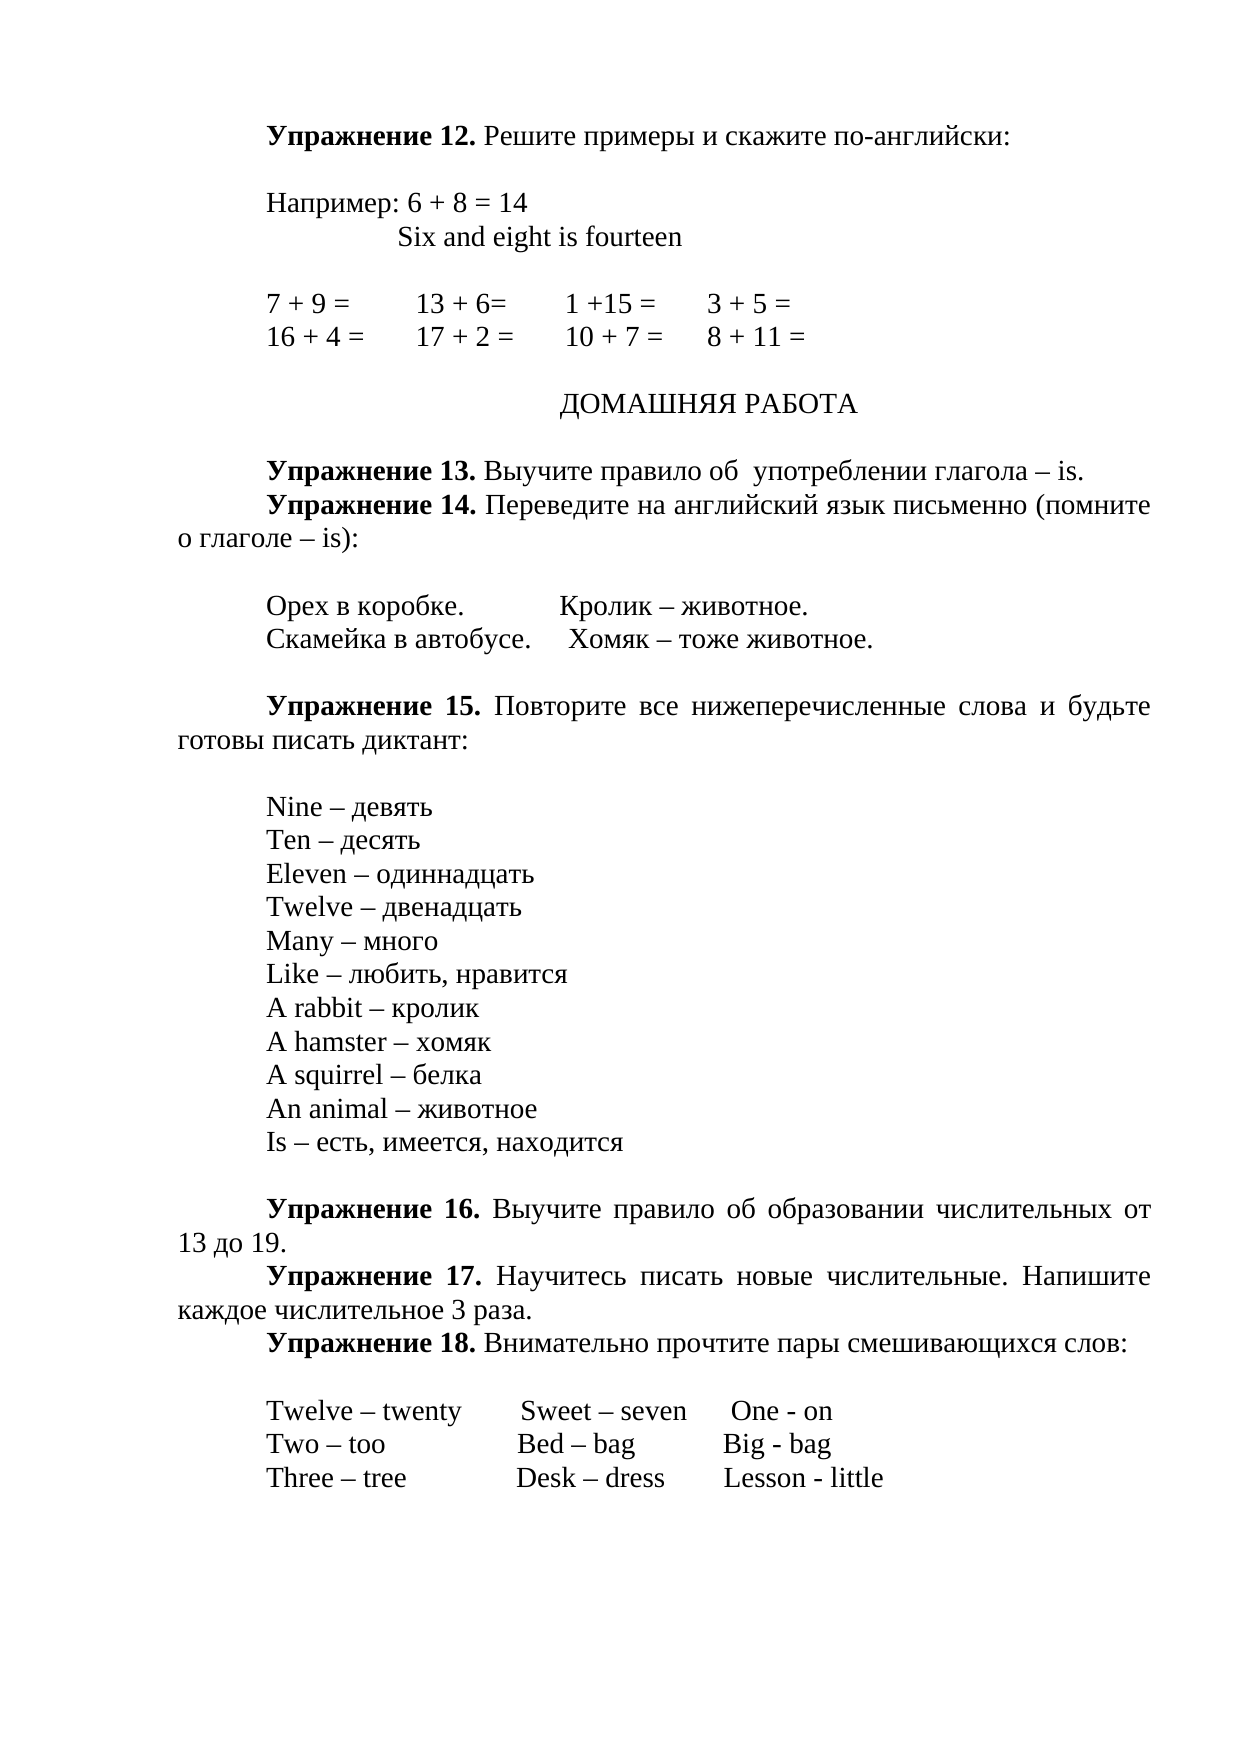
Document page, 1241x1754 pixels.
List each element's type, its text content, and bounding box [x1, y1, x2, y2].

text Eleven – одиннадцать [177, 856, 1152, 889]
text A hamster – хомяк [177, 1024, 1152, 1057]
text Упражнение 12. Решите примеры и скажите по-английски: [177, 118, 1152, 152]
text Like – любить, нравится [177, 957, 1152, 990]
text Упражнение 13. Выучите правило об употреблении глагола – is. [177, 453, 1152, 487]
text Ten – десять [177, 822, 1152, 856]
text Упражнение 18. Внимательно прочтите пары смешивающихся слов: [177, 1326, 1152, 1359]
text Упражнение 15. Повторите все нижеперечисленные слова и будьте готовы писать диктант: [177, 688, 1152, 755]
text A rabbit – кролик [177, 990, 1152, 1024]
text 7 + 9 = 13 + 6= 1 +15 = 3 + 5 = [177, 286, 1152, 319]
text ДОМАШНЯЯ РАБОТА [177, 386, 1152, 420]
text Упражнение 16. Выучите правило об образовании числительных от 13 до 19. [177, 1191, 1152, 1258]
text Nine – девять [177, 789, 1152, 822]
text Twelve – twenty Sweet – seven One - on [177, 1393, 1152, 1426]
text Is – есть, имеется, находится [177, 1124, 1152, 1158]
text Twelve – двенадцать [177, 889, 1152, 923]
text Упражнение 17. Научитесь писать новые числительные. Напишите каждое числительное 3 раза. [177, 1258, 1152, 1326]
text Six and eight is fourteen [177, 219, 1152, 252]
text Орех в коробке. Кролик – животное. [177, 588, 1152, 621]
text An animal – животное [177, 1091, 1152, 1124]
text Three – tree Desk – dress Lesson - little [177, 1460, 1152, 1493]
text A squirrel – белка [177, 1057, 1152, 1091]
text Two – too Bed – bag Big - bag [177, 1426, 1152, 1460]
text 16 + 4 = 17 + 2 = 10 + 7 = 8 + 11 = [177, 319, 1152, 353]
text Упражнение 14. Переведите на английский язык письменно (помните о глаголе – is): [177, 487, 1152, 554]
text Скамейка в автобусе. Хомяк – тоже животное. [177, 621, 1152, 655]
text Например: 6 + 8 = 14 [177, 185, 1152, 219]
text Many – много [177, 923, 1152, 957]
